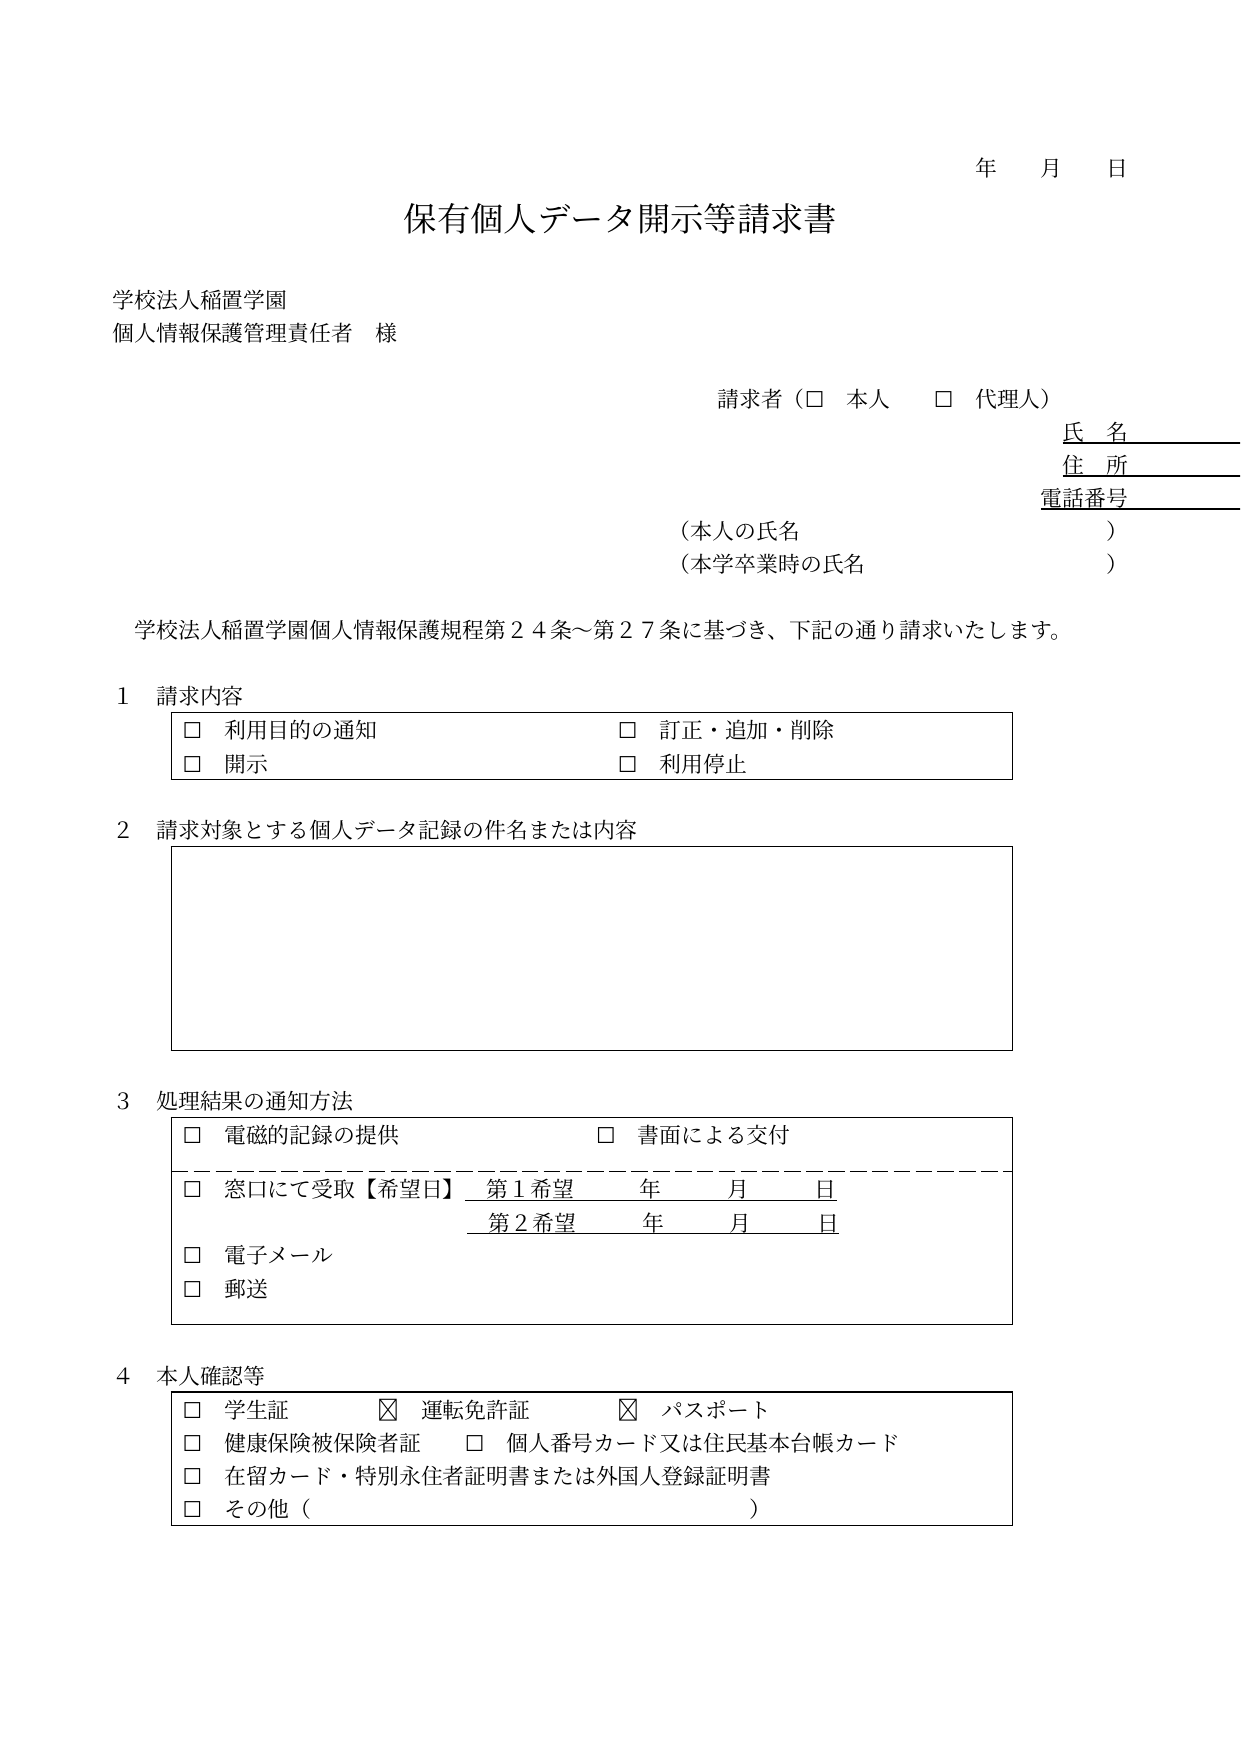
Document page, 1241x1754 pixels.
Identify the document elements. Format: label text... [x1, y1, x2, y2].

text 個人情報保護管理責任者 様 [112, 316, 1128, 349]
text 年 月 日 [112, 151, 1128, 183]
table_header 学生証 運転免許証 パスポート 健康保険被保険者証 個人番号カード又は住民基本台帳カード 在留カード・特別永住者証明書または外国人登録証明書 その他（ ） [172, 1393, 1012, 1524]
text 保有個人データ開示等請求書 [112, 183, 1128, 249]
text 電話番号 [112, 481, 1128, 514]
text 学校法人稲置学園 [112, 283, 1128, 316]
text 請求者（ 本人 代理人） [112, 382, 1062, 415]
text ４ 本人確認等 [112, 1358, 1128, 1391]
text ３ 処理結果の通知方法 [112, 1084, 1128, 1117]
table_cell 窓口にて受取【希望日】 第１希望 年 月 日 第２希望 年 月 日 電子メール 郵送 [172, 1171, 1012, 1324]
text 氏 名 [112, 415, 1128, 448]
text ２ 請求対象とする個人データ記録の件名または内容 [112, 813, 1128, 846]
table_header [172, 847, 1012, 1050]
table_header 電磁的記録の提供 書面による交付 [172, 1118, 1012, 1171]
text １ 請求内容 [112, 679, 1128, 712]
text （本人の氏名 ） [112, 514, 1128, 547]
table_header 利用目的の通知 訂正・追加・削除 開示 利用停止 [172, 713, 1012, 779]
text 学校法人稲置学園個人情報保護規程第２４条～第２７条に基づき、下記の通り請求いたします。 [112, 613, 1128, 646]
text 住 所 [112, 448, 1128, 481]
text （本学卒業時の氏名 ） [112, 547, 1128, 580]
